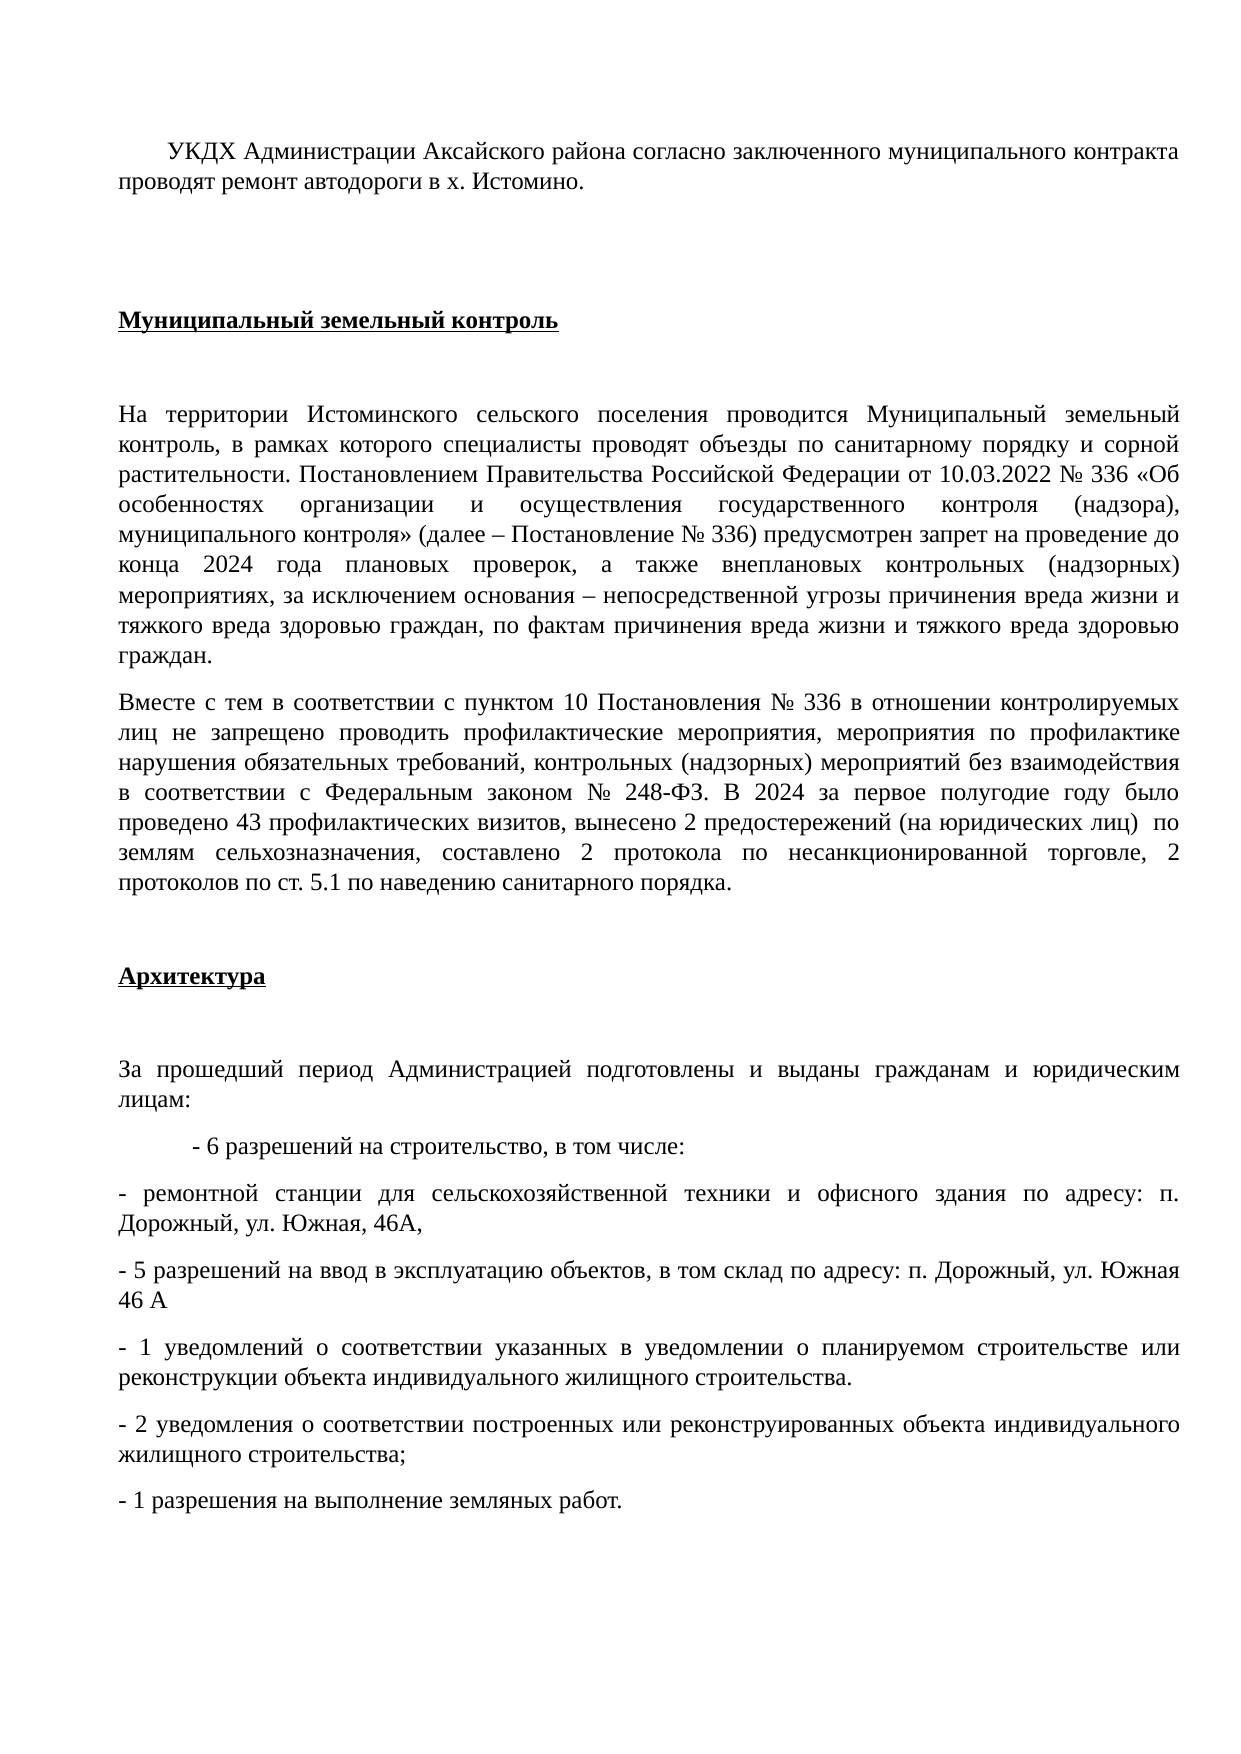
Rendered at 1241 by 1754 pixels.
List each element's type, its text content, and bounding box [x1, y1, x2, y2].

text - 6 разрешений на строительство, в том числе: [118, 1131, 1181, 1160]
text Вместе с тем в соответствии с пунктом 10 Постановления № 336 в отношении контролируемых лиц не запрещено проводить профилактические мероприятия, мероприятия по профилактике нарушения обязательных требований, контрольных (надзорных) мероприятий без взаимодействия в соответствии с Федеральным законом № 248-ФЗ. В 2024 за первое полугодие году было проведено 43 профилактических визитов, вынесено 2 предостережений (на юридических лиц) по землям сельхозназначения, составлено 2 протокола по несанкционированной торговле, 2 протоколов по ст. 5.1 по наведению санитарного порядка. [118, 687, 1181, 896]
text - 1 разрешения на выполнение земляных работ. [118, 1486, 1181, 1514]
text - 2 уведомления о соответствии построенных или реконструированных объекта индивидуального жилищного строительства; [118, 1409, 1181, 1467]
text На территории Истоминского сельского поселения проводится Муниципальный земельный контроль, в рамках которого специалисты проводят объезды по санитарному порядку и сорной растительности. Постановлением Правительства Российской Федерации от 10.03.2022 № 336 «Об особенностях организации и осуществления государственного контроля (надзора), муниципального контроля» (далее – Постановление № 336) предусмотрен запрет на проведение до конца 2024 года плановых проверок, а также внеплановых контрольных (надзорных) мероприятиях, за исключением основания – непосредственной угрозы причинения вреда жизни и тяжкого вреда здоровью граждан, по фактам причинения вреда жизни и тяжкого вреда здоровью граждан. [118, 399, 1181, 669]
text За прошедший период Администрацией подготовлены и выданы гражданам и юридическим лицам: [118, 1054, 1181, 1113]
text - 1 уведомлений о соответствии указанных в уведомлении о планируемом строительстве или реконструкции объекта индивидуального жилищного строительства. [118, 1332, 1181, 1391]
text Архитектура [118, 961, 1181, 989]
text - ремонтной станции для сельскохозяйственной техники и офисного здания по адресу: п. Дорожный, ул. Южная, 46А, [118, 1178, 1181, 1237]
text - 5 разрешений на ввод в эксплуатацию объектов, в том склад по адресу: п. Дорожный, ул. Южная 46 А [118, 1255, 1181, 1314]
text Муниципальный земельный контроль [118, 306, 1181, 334]
text УКДХ Администрации Аксайского района согласно заключенного муниципального контракта проводят ремонт автодороги в х. Истомино. [118, 136, 1181, 195]
